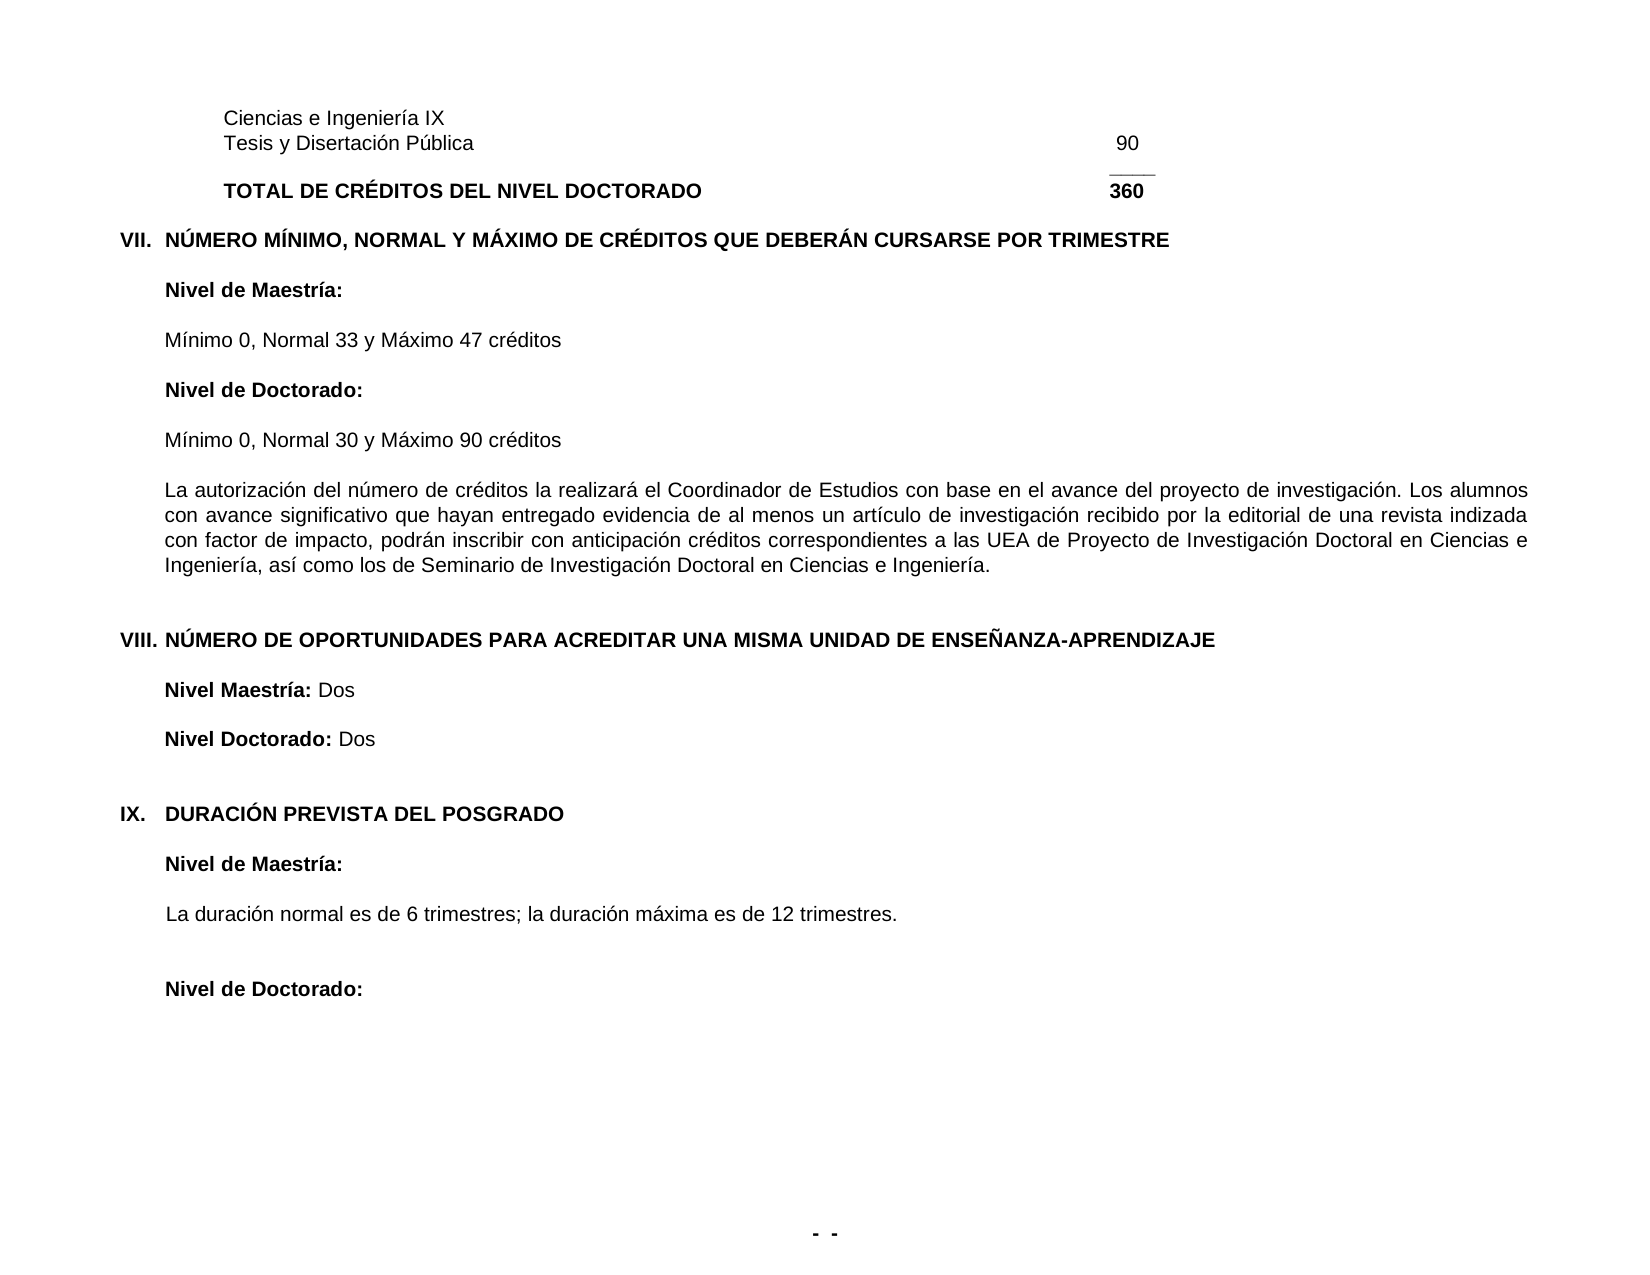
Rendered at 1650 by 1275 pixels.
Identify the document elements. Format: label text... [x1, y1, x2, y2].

text La autorización del número de créditos la realizará el Coordinador de Estudios con base en el avance del proyecto de investigación. Los alumnos con avance significativo que hayan entregado evidencia de al menos un artículo de investigación recibido por la editorial de una revista indizada con factor de impacto, podrán inscribir con anticipación créditos correspondientes a las UEA de Proyecto de Investigación Doctoral en Ciencias e Ingeniería, así como los de Seminario de Investigación Doctoral en Ciencias e Ingeniería. [164, 478, 1530, 578]
text Nivel de Maestría: [165, 852, 1530, 877]
text Nivel Doctorado: Dos [164, 727, 1530, 752]
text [120, 106, 1530, 154]
text ____ [120, 154, 1530, 178]
text Mínimo 0, Normal 30 y Máximo 90 créditos [164, 428, 1530, 453]
text VII. NÚMERO MÍNIMO, NORMAL Y MÁXIMO DE CRÉDITOS QUE DEBERÁN CURSARSE POR TRIMESTRE [120, 228, 1530, 253]
text La duración normal es de 6 trimestres; la duración máxima es de 12 trimestres. [164, 902, 1530, 927]
text Mínimo 0, Normal 33 y Máximo 47 créditos [164, 328, 1530, 353]
text TOTAL DE CRÉDITOS DEL NIVEL DOCTORADO 360 [120, 178, 1530, 203]
text VIII. NÚMERO DE OPORTUNIDADES PARA ACREDITAR UNA MISMA UNIDAD DE ENSEÑANZA-APRENDIZAJE [120, 628, 1530, 653]
text Nivel Maestría: Dos [164, 678, 1530, 702]
text Nivel de Maestría: [165, 278, 1530, 303]
text IX. DURACIÓN PREVISTA DEL POSGRADO [120, 802, 1530, 827]
text Nivel de Doctorado: [165, 977, 1530, 1002]
text Nivel de Doctorado: [165, 378, 1530, 403]
